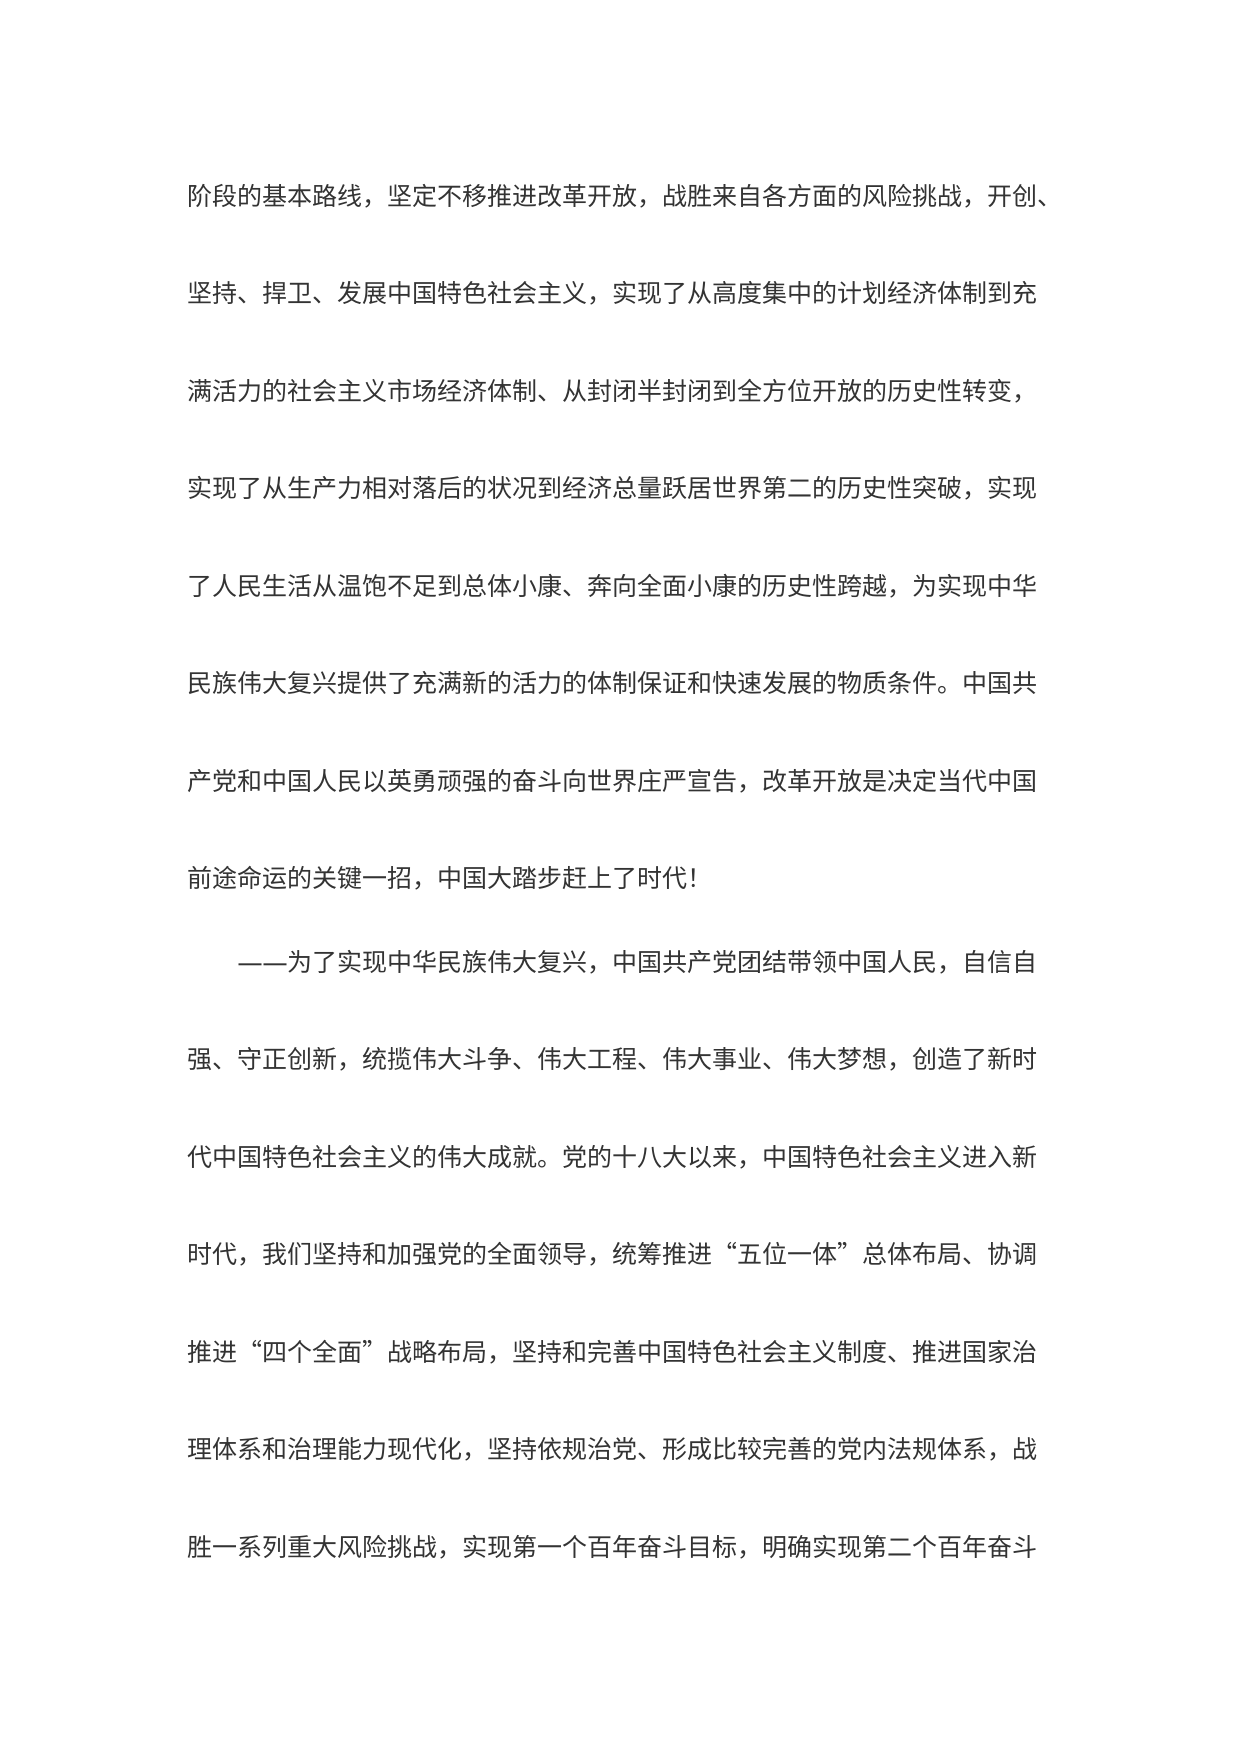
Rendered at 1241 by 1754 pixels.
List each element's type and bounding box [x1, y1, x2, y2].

text [187, 162, 1053, 909]
text [187, 928, 1053, 1578]
